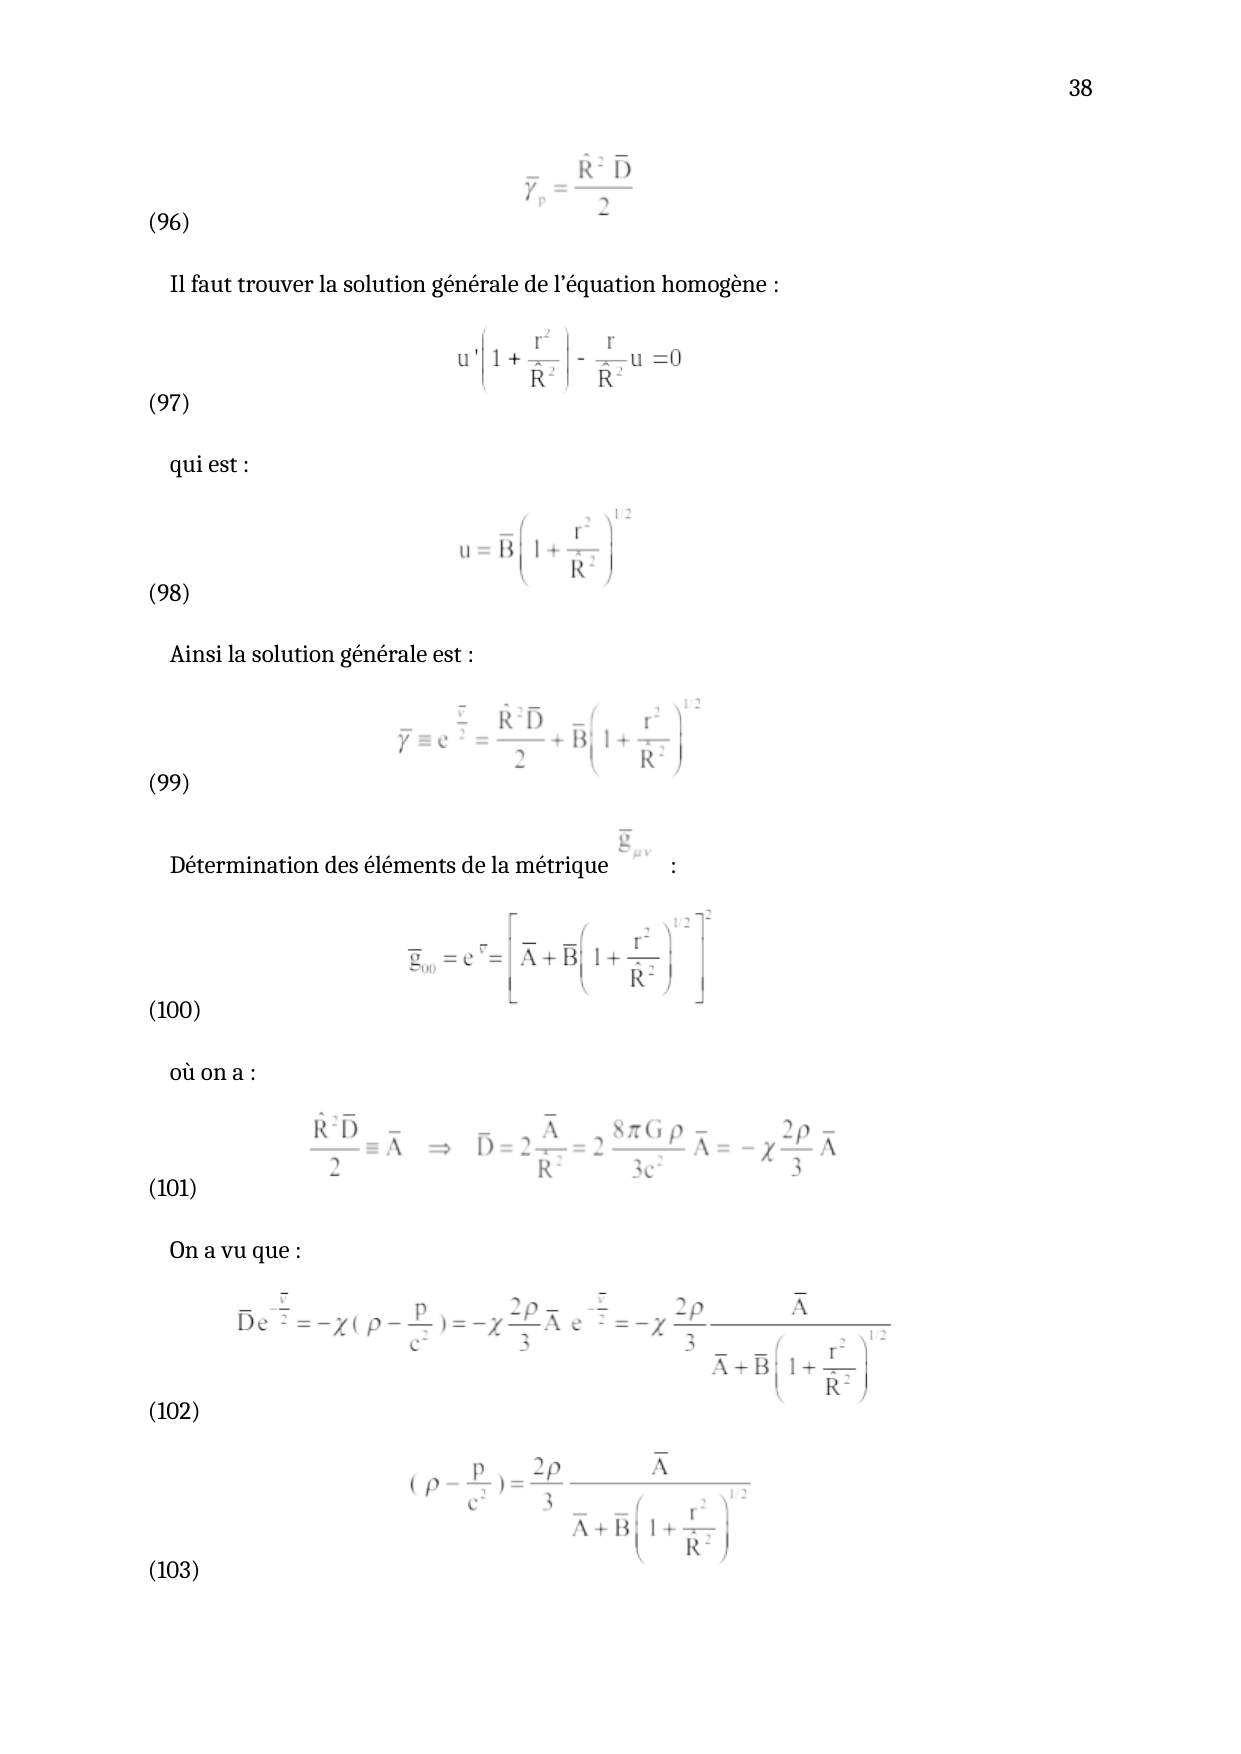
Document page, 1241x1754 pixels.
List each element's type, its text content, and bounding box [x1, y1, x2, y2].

text (101) [148, 1107, 1093, 1203]
text (96) [148, 148, 1093, 237]
text Ainsi la solution générale est : [148, 628, 1093, 669]
text qui est : [148, 438, 1093, 479]
text (98) [148, 500, 1093, 607]
text où on a : [148, 1045, 1093, 1086]
text Détermination des éléments de la métrique : [148, 818, 1093, 880]
text (97) [148, 319, 1093, 417]
text Il faut trouver la solution générale de l’équation homogène : [148, 258, 1093, 299]
text On a vu que : [148, 1224, 1093, 1264]
text (102) [148, 1285, 1093, 1426]
text (103) [148, 1447, 1093, 1585]
text (99) [148, 690, 1093, 797]
text (100) [148, 901, 1093, 1024]
